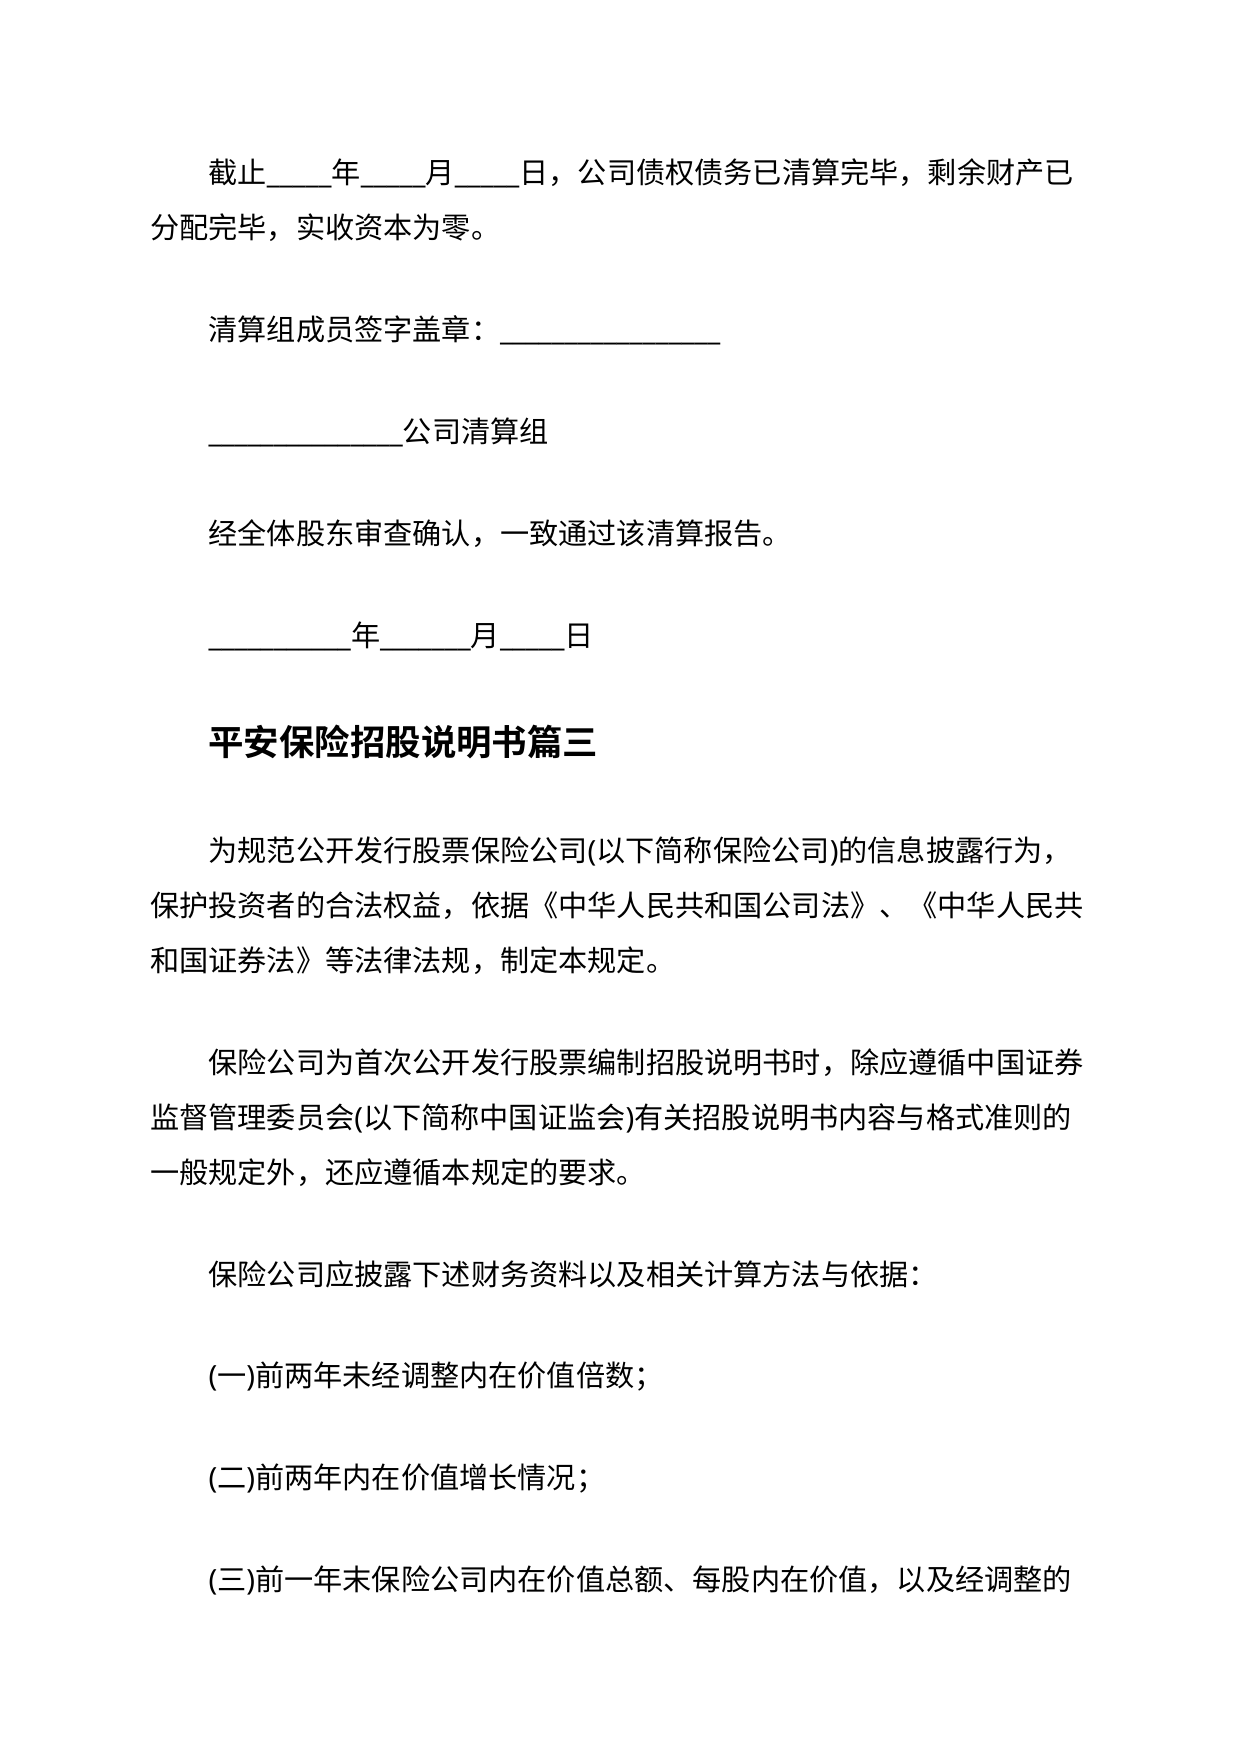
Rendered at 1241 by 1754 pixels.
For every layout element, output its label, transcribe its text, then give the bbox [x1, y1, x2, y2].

text 经全体股东审查确认，一致通过该清算报告。 [150, 511, 1090, 553]
text 截止_____年_____月_____日，公司债权债务已清算完毕，剩余财产已分配完毕，实收资本为零。 [150, 150, 1090, 247]
text 保险公司为首次公开发行股票编制招股说明书时，除应遵循中国证券监督管理委员会(以下简称中国证监会)有关招股说明书内容与格式准则的一般规定外，还应遵循本规定的要求。 [150, 1039, 1090, 1192]
text 清算组成员签字盖章：_________________ [150, 307, 1090, 349]
text _______________公司清算组 [150, 409, 1090, 451]
text (二)前两年内在价值增长情况； [150, 1455, 1090, 1497]
text 为规范公开发行股票保险公司(以下简称保险公司)的信息披露行为，保护投资者的合法权益，依据《中华人民共和国公司法》、《中华人民共和国证券法》等法律法规，制定本规定。 [150, 828, 1090, 980]
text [150, 1557, 1090, 1599]
text 平安保险招股说明书篇三 [150, 714, 1090, 766]
text ___________年_______月_____日 [150, 612, 1090, 655]
text (一)前两年未经调整内在价值倍数； [150, 1353, 1090, 1395]
text 保险公司应披露下述财务资料以及相关计算方法与依据： [150, 1251, 1090, 1293]
